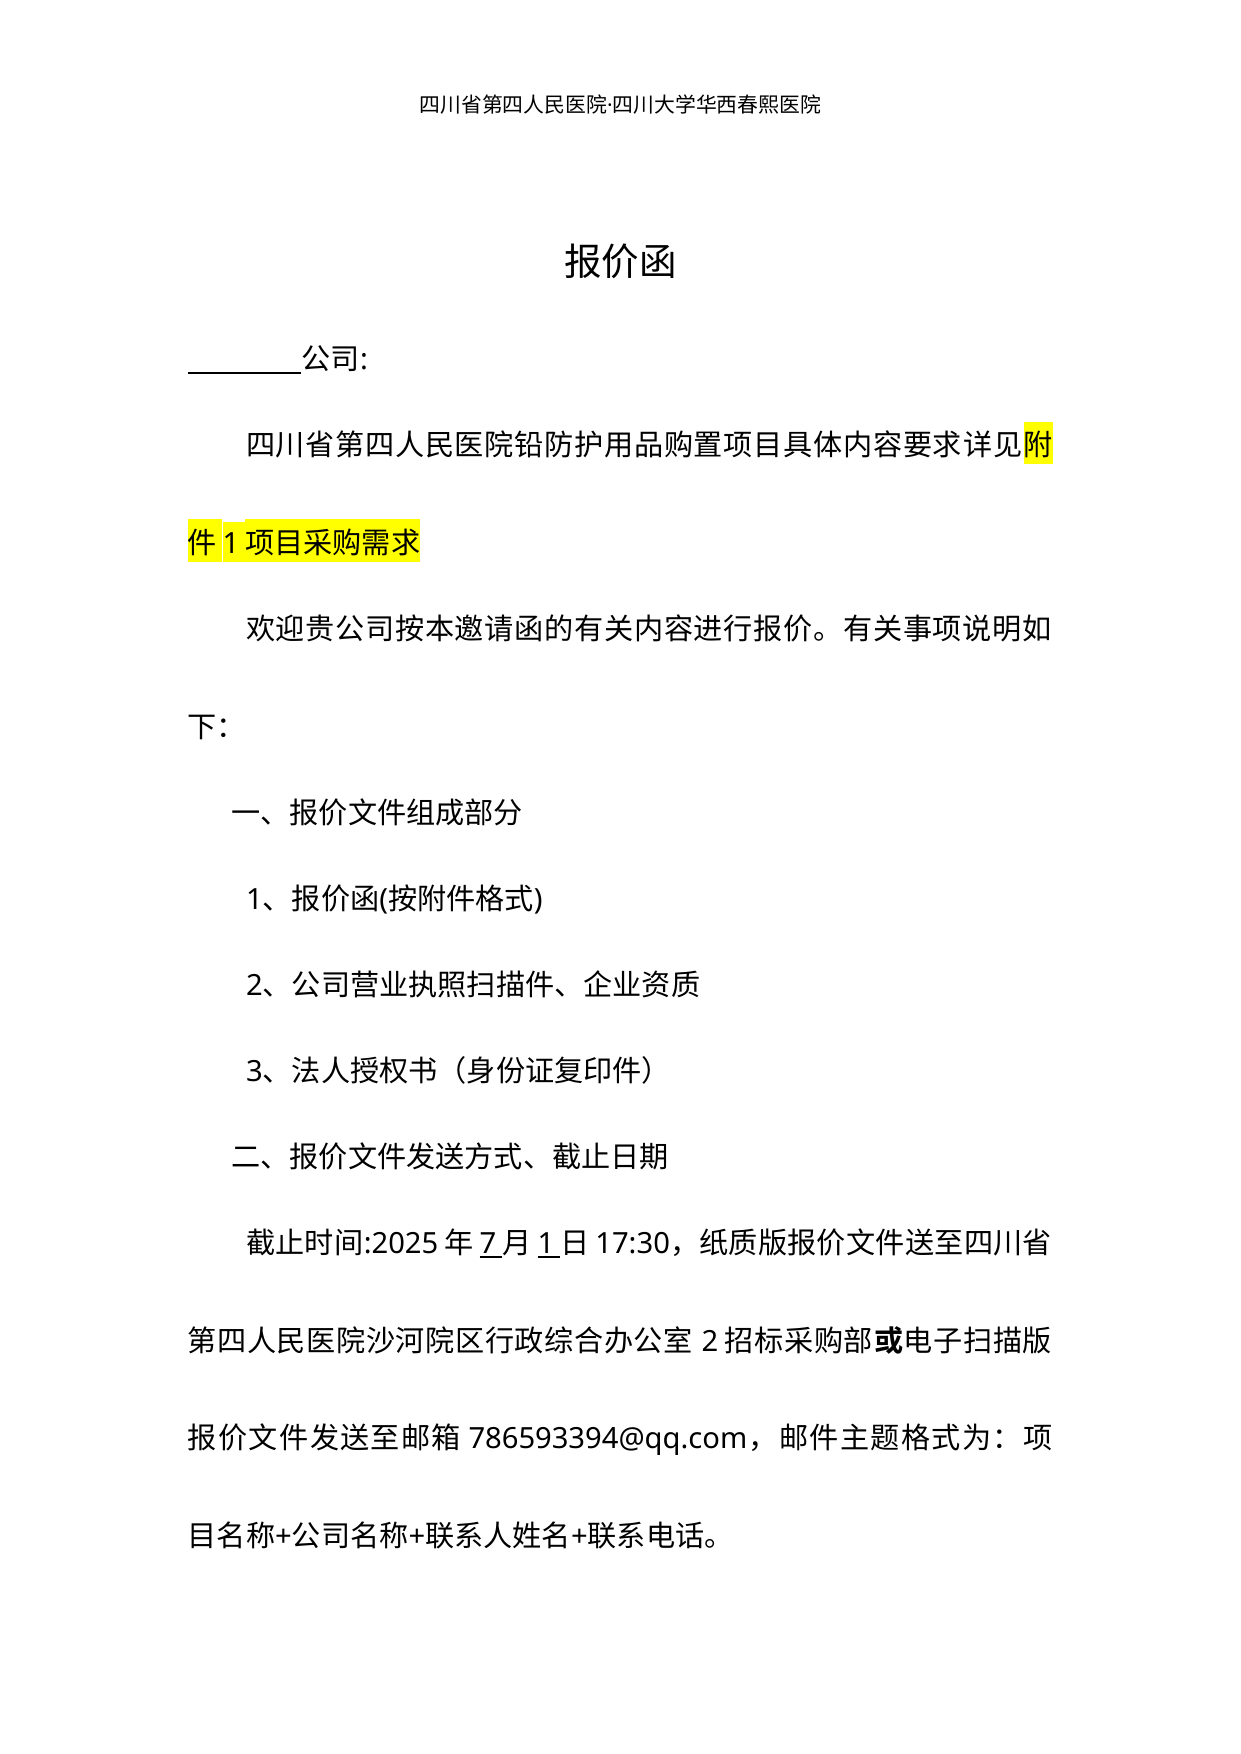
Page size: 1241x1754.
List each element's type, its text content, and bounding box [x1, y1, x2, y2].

text 四川省第四人民医院铅防护用品购置项目具体内容要求详见附件1项目采购需求 [187, 411, 1053, 573]
text 1、报价函(按附件格式) [187, 864, 1053, 929]
list 报价文件发送方式、截止日期 [187, 1122, 1053, 1187]
text 2、公司营业执照扫描件、企业资质 [187, 950, 1053, 1015]
list 报价文件组成部分 [187, 778, 1053, 843]
text 欢迎贵公司按本邀请函的有关内容进行报价。有关事项说明如下： [187, 594, 1053, 757]
text 3、法人授权书（身份证复印件） [187, 1036, 1053, 1101]
text 截止时间:2025年7月1日17:30，纸质版报价文件送至四川省第四人民医院沙河院区行政综合办公室2招标采购部或电子扫描版报价文件发送至邮箱786593394@qq.com，邮件主题格式为：项目名称+公司名称+联系人姓名+联系电话。 [187, 1209, 1053, 1566]
text 报价函 [297, 227, 943, 292]
text 公司: [187, 324, 1053, 389]
